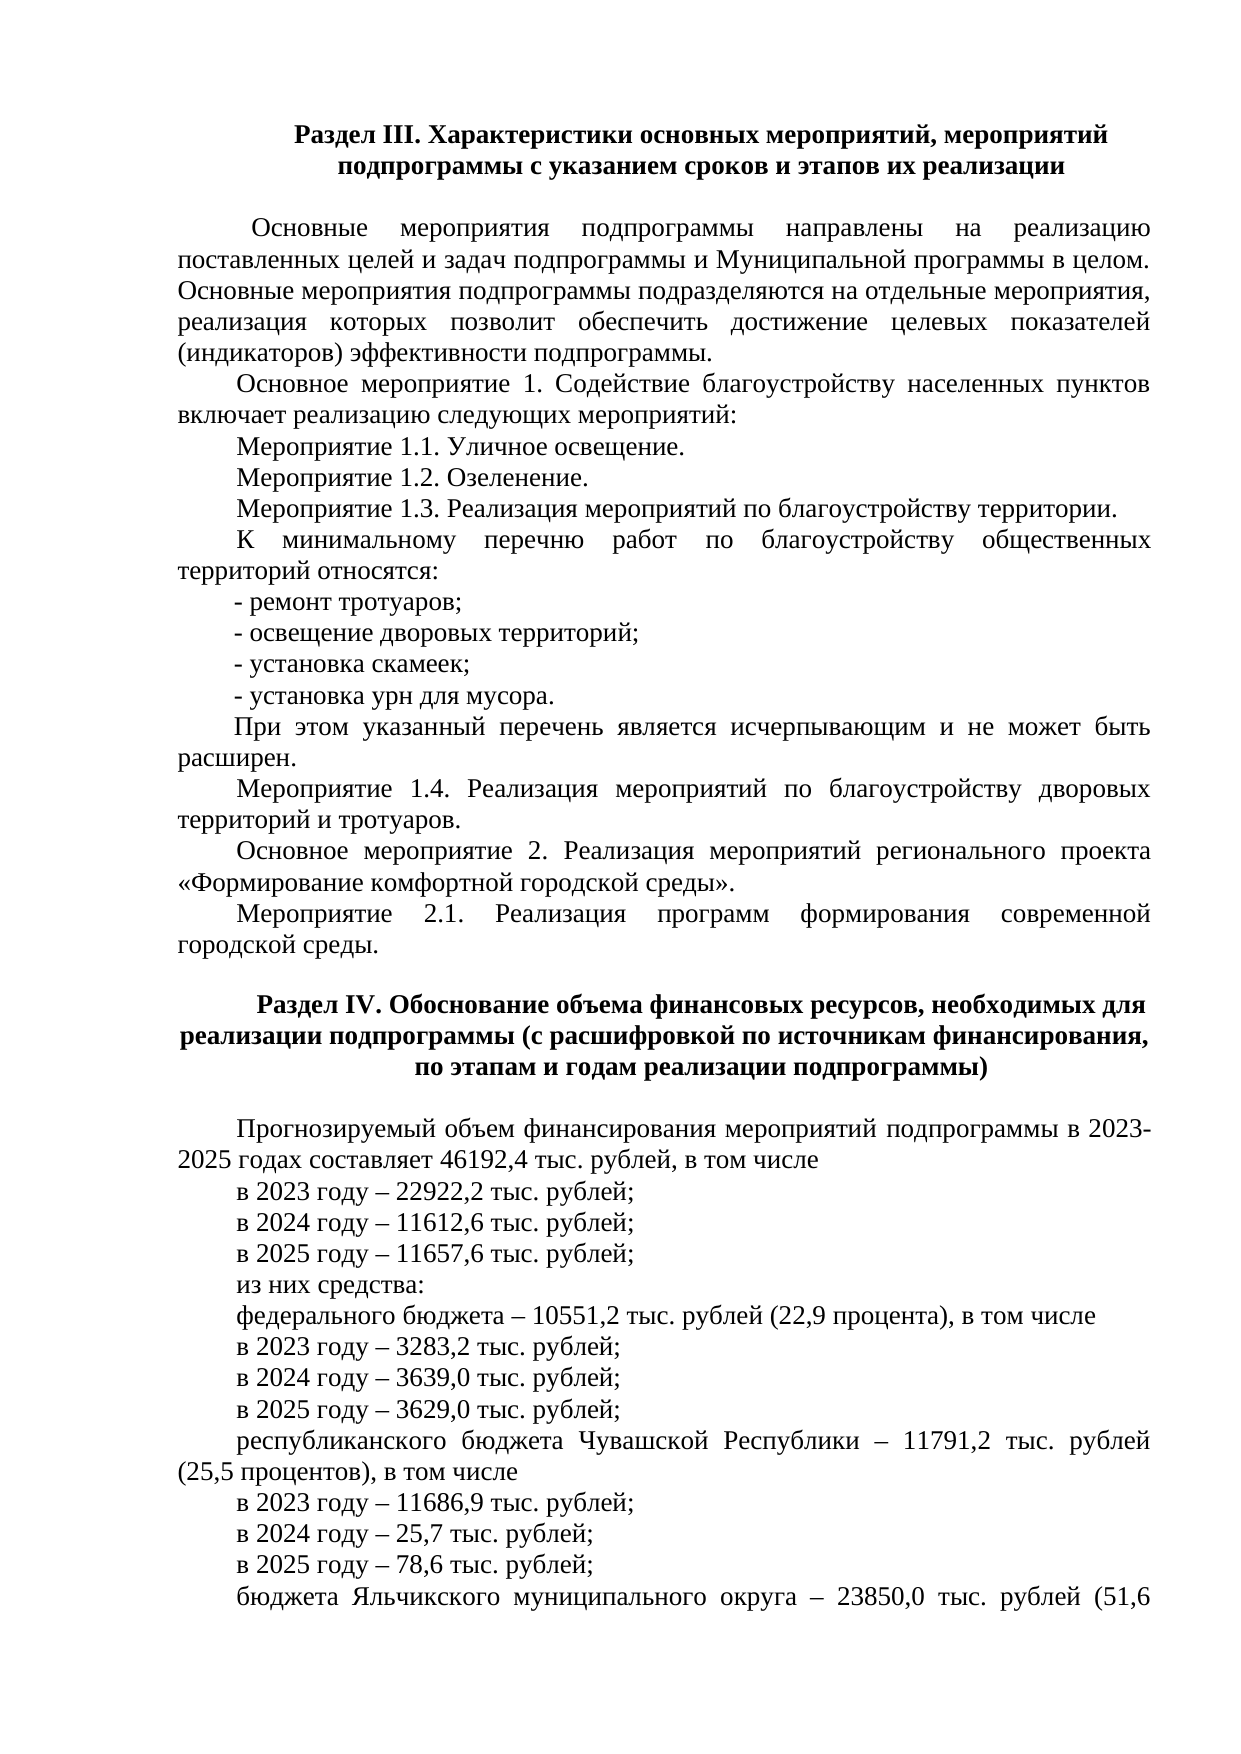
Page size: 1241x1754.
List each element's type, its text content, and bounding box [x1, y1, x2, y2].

text - установка скамеек; [177, 648, 1152, 679]
text республиканского бюджета Чувашской Республики – 11791,2 тыс. рублей (25,5 процентов), в том числе [177, 1424, 1152, 1486]
text в 2024 году – 3639,0 тыс. рублей; [177, 1362, 1152, 1393]
list Мероприятие 2.1. Реализация программ формирования современной городской среды. [177, 897, 1152, 959]
text в 2025 году – 11657,6 тыс. рублей; [177, 1237, 1152, 1268]
text подпрограммы с указанием сроков и этапов их реализации [177, 149, 1152, 180]
text в 2023 году – 11686,9 тыс. рублей; [177, 1486, 1152, 1517]
text в 2024 году – 11612,6 тыс. рублей; [177, 1206, 1152, 1237]
list Мероприятие 1.1. Уличное освещение. [177, 429, 1152, 461]
text в 2025 году – 78,6 тыс. рублей; [177, 1548, 1152, 1579]
text - ремонт тротуаров; [177, 585, 1152, 616]
list К минимальному перечню работ по благоустройству общественных территорий относятся: [177, 523, 1152, 585]
text Раздел IV. Обоснование объема финансовых ресурсов, необходимых для реализации подпрограммы (с расшифровкой по источникам финансирования, [177, 988, 1152, 1050]
text Основные мероприятия подпрограммы направлены на реализацию поставленных целей и задач подпрограммы и Муниципальной программы в целом. Основные мероприятия подпрограммы подразделяются на отдельные мероприятия, реализация которых позволит обеспечить достижение целевых показателей (индикаторов) эффективности подпрограммы. [177, 212, 1152, 367]
text в 2025 году – 3629,0 тыс. рублей; [177, 1393, 1152, 1424]
text федерального бюджета – 10551,2 тыс. рублей (22,9 процента), в том числе [177, 1299, 1152, 1330]
text При этом указанный перечень является исчерпывающим и не может быть расширен. [177, 710, 1152, 772]
text - установка урн для мусора. [177, 679, 1152, 710]
text из них средства: [177, 1268, 1152, 1299]
list Мероприятие 1.4. Реализация мероприятий по благоустройству дворовых территорий и тротуаров. [177, 772, 1152, 834]
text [177, 1579, 1152, 1611]
text Основное мероприятие 1. Содействие благоустройству населенных пунктов включает реализацию следующих мероприятий: [177, 367, 1152, 429]
text Раздел III. Характеристики основных мероприятий, мероприятий [177, 118, 1152, 149]
list Мероприятие 1.3. Реализация мероприятий по благоустройству территории. [177, 492, 1152, 523]
text - освещение дворовых территорий; [177, 616, 1152, 648]
text в 2023 году – 3283,2 тыс. рублей; [177, 1330, 1152, 1362]
text Прогнозируемый объем финансирования мероприятий подпрограммы в 2023-2025 годах составляет 46192,4 тыс. рублей, в том числе [177, 1112, 1152, 1175]
text по этапам и годам реализации подпрограммы) [177, 1050, 1152, 1081]
list Мероприятие 1.2. Озеленение. [177, 461, 1152, 492]
text в 2024 году – 25,7 тыс. рублей; [177, 1517, 1152, 1548]
text в 2023 году – 22922,2 тыс. рублей; [177, 1175, 1152, 1206]
list Основное мероприятие 2. Реализация мероприятий регионального проекта «Формирование комфортной городской среды». [177, 834, 1152, 897]
